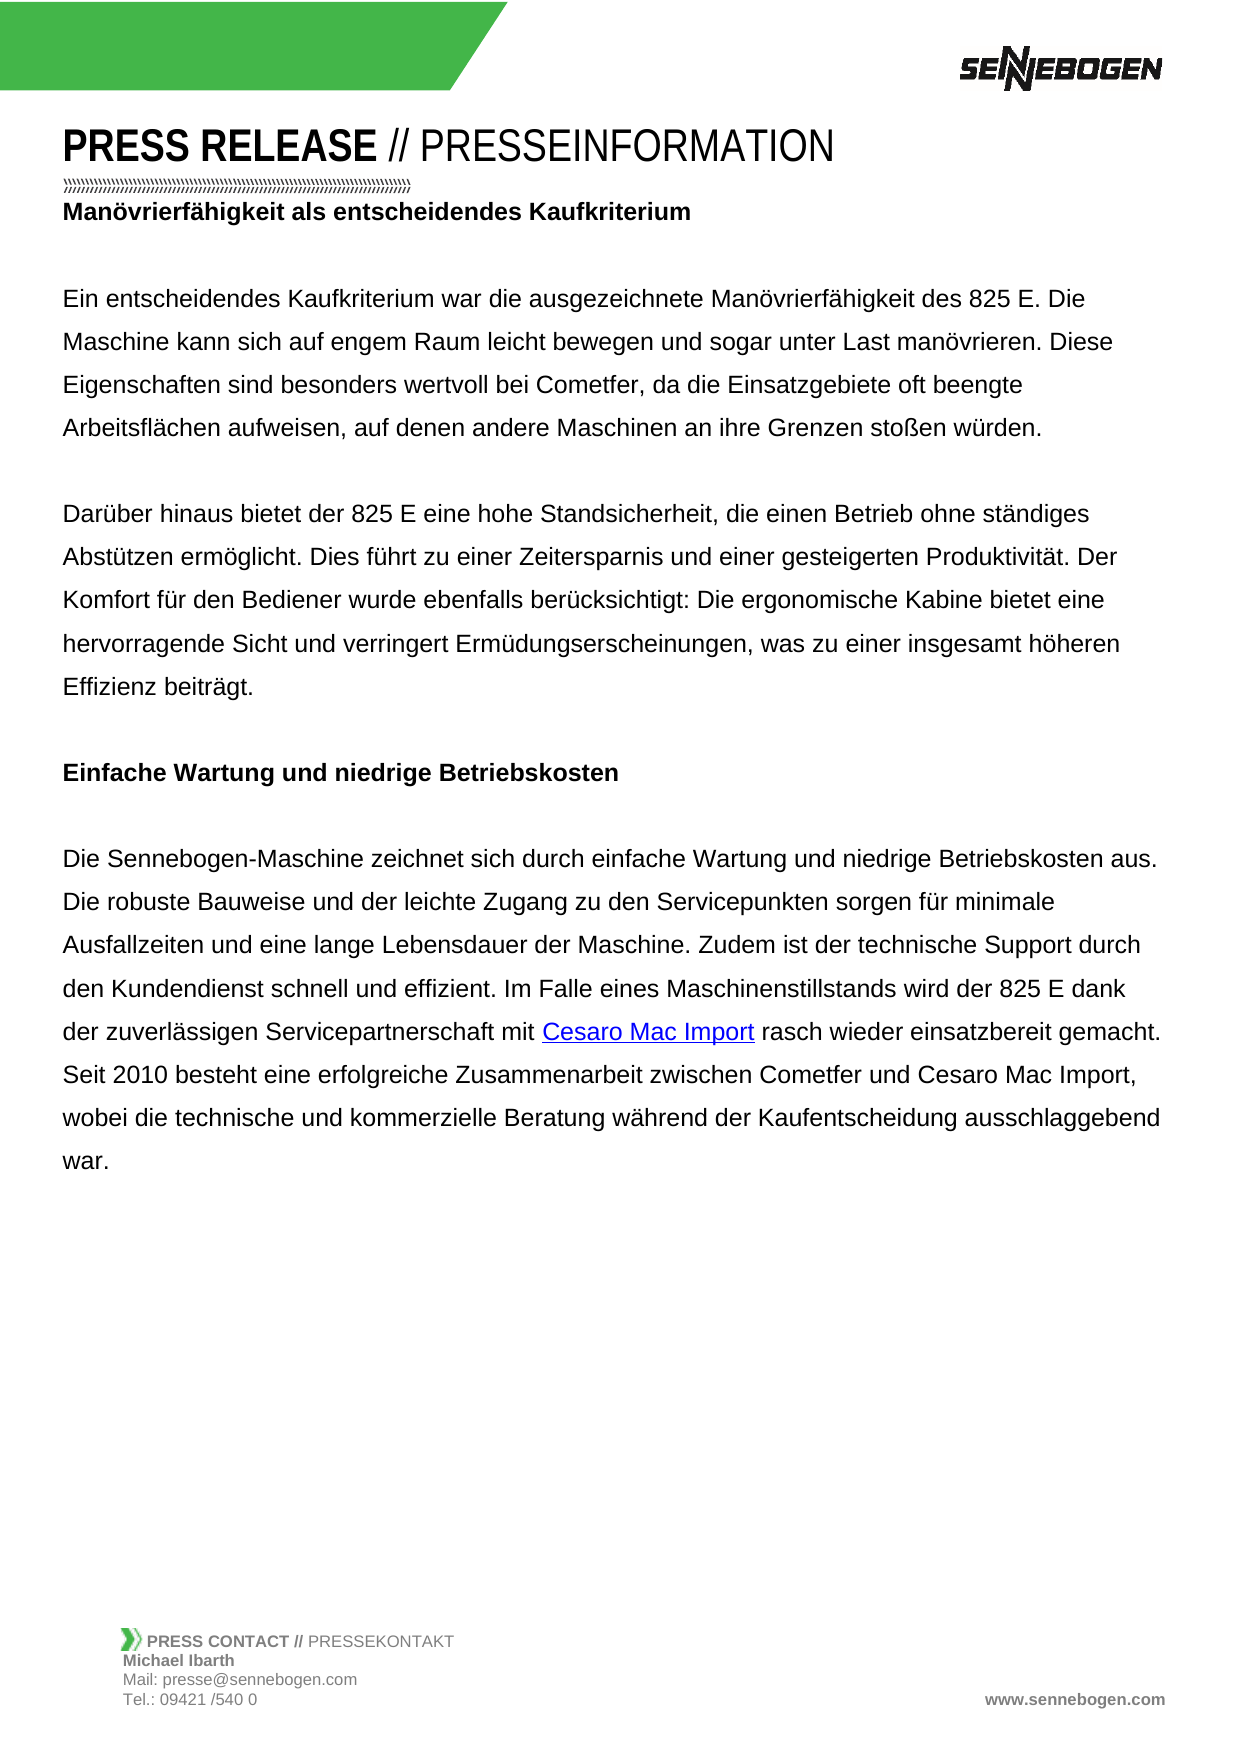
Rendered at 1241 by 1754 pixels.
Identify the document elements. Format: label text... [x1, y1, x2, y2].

text Ein entscheidendes Kaufkriterium war die ausgezeichnete Manövrierfähigkeit des 825 E. Die Maschine kann sich auf engem Raum leicht bewegen und sogar unter Last manövrieren. Diese Eigenschaften sind besonders wertvoll bei Cometfer, da die Einsatzgebiete oft beengte Arbeitsflächen aufweisen, auf denen andere Maschinen an ihre Grenzen stoßen würden. [62, 284, 1167, 442]
picture [120, 1628, 143, 1651]
text Einfache Wartung und niedrige Betriebskosten [62, 758, 1167, 787]
text Manövrierfähigkeit als entscheidendes Kaufkriterium [62, 197, 1167, 226]
picture [960, 46, 1163, 91]
text Die Sennebogen-Maschine zeichnet sich durch einfache Wartung und niedrige Betriebskosten aus. Die robuste Bauweise und der leichte Zugang zu den Servicepunkten sorgen für minimale Ausfallzeiten und eine lange Lebensdauer der Maschine. Zudem ist der technische Support durch den Kundendienst schnell und effizient. Im Falle eines Maschinenstillstands wird der 825 E dank der zuverlässigen Servicepartnerschaft mit Cesaro Mac Import rasch wieder einsatzbereit gemacht. Seit 2010 besteht eine erfolgreiche Zusammenarbeit zwischen Cometfer und Cesaro Mac Import, wobei die technische und kommerzielle Beratung während der Kaufentscheidung ausschlaggebend war.Bildunterschriften: [62, 844, 1167, 1175]
text Darüber hinaus bietet der 825 E eine hohe Standsicherheit, die einen Betrieb ohne ständiges Abstützen ermöglicht. Dies führt zu einer Zeitersparnis und einer gesteigerten Produktivität. Der Komfort für den Bediener wurde ebenfalls berücksichtigt: Die ergonomische Kabine bietet eine hervorragende Sicht und verringert Ermüdungserscheinungen, was zu einer insgesamt höheren Effizienz beiträgt. [62, 499, 1167, 701]
